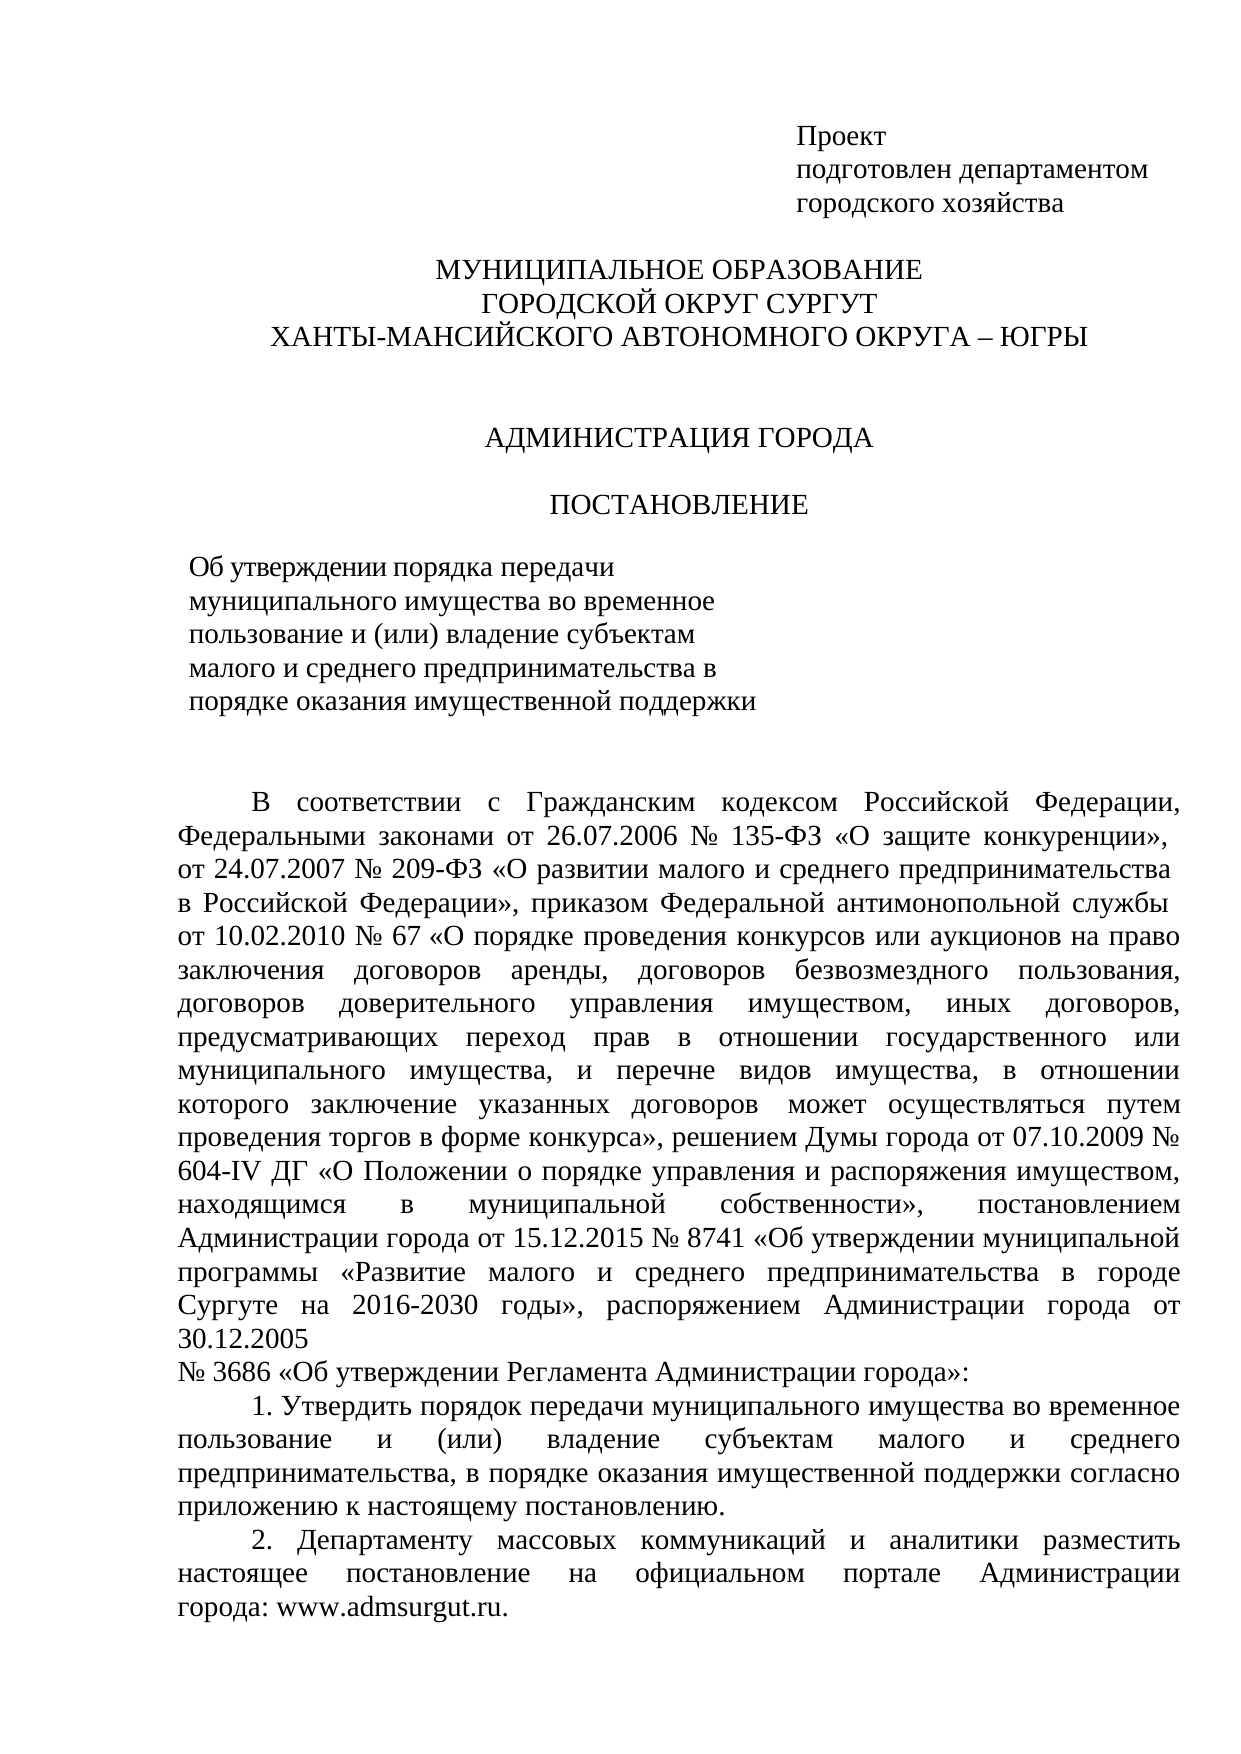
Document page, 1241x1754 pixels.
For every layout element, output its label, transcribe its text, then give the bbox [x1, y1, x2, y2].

table_header Об утверждении порядка передачи муниципального имущества во временное пользование и (или) владение субъектам малого и среднего предпринимательства в порядке оказания имущественной поддержки [177, 549, 772, 784]
text 2. Департаменту массовых коммуникаций и аналитики разместить настоящее постановление на официальном портале Администрации города: www.admsurgut.ru. [177, 1522, 1181, 1623]
text МУНИЦИПАЛЬНОЕ ОБРАЗОВАНИЕ [177, 252, 1181, 286]
text подготовлен департаментом городского хозяйства [796, 152, 1181, 219]
text 1. Утвердить порядок передачи муниципального имущества во временное пользование и (или) владение субъектам малого и среднего предпринимательства, в порядке оказания имущественной поддержки согласно приложению к настоящему постановлению. [177, 1388, 1181, 1522]
text Проект [796, 118, 1181, 152]
text ПОСТАНОВЛЕНИЕ [177, 487, 1181, 521]
text ГОРОДСКОЙ ОКРУГ СУРГУТ [177, 286, 1181, 319]
text АДМИНИСТРАЦИЯ ГОРОДА [177, 420, 1181, 453]
text ХАНТЫ-МАНСИЙСКОГО АВТОНОМНОГО ОКРУГА – ЮГРЫ [177, 319, 1181, 353]
text В соответствии с Гражданским кодексом Российской Федерации, Федеральными законами от 26.07.2006 № 135-ФЗ «О защите конкуренции», от 24.07.2007 № 209-ФЗ «О развитии малого и среднего предпринимательства в Российской Федерации», приказом Федеральной антимонопольной службы от 10.02.2010 № 67 «О порядке проведения конкурсов или аукционов на право заключения договоров аренды, договоров безвозмездного пользования, договоров доверительного управления имуществом, иных договоров, предусматривающих переход прав в отношении государственного или муниципального имущества, и перечне видов имущества, в отношении которого заключение указанных договоров может осуществляться путем проведения торгов в форме конкурса», решением Думы города от 07.10.2009 № 604-IV ДГ «О Положении о порядке управления и распоряжения имуществом, находящимся в муниципальной собственности», постановлением Администрации города от 15.12.2015 № 8741 «Об утверждении муниципальной программы «Развитие малого и среднего предпринимательства в городе Сургуте на 2016-2030 годы», распоряжением Администрации города от 30.12.2005 № 3686 «Об утверждении Регламента Администрации города»: [177, 784, 1181, 1388]
